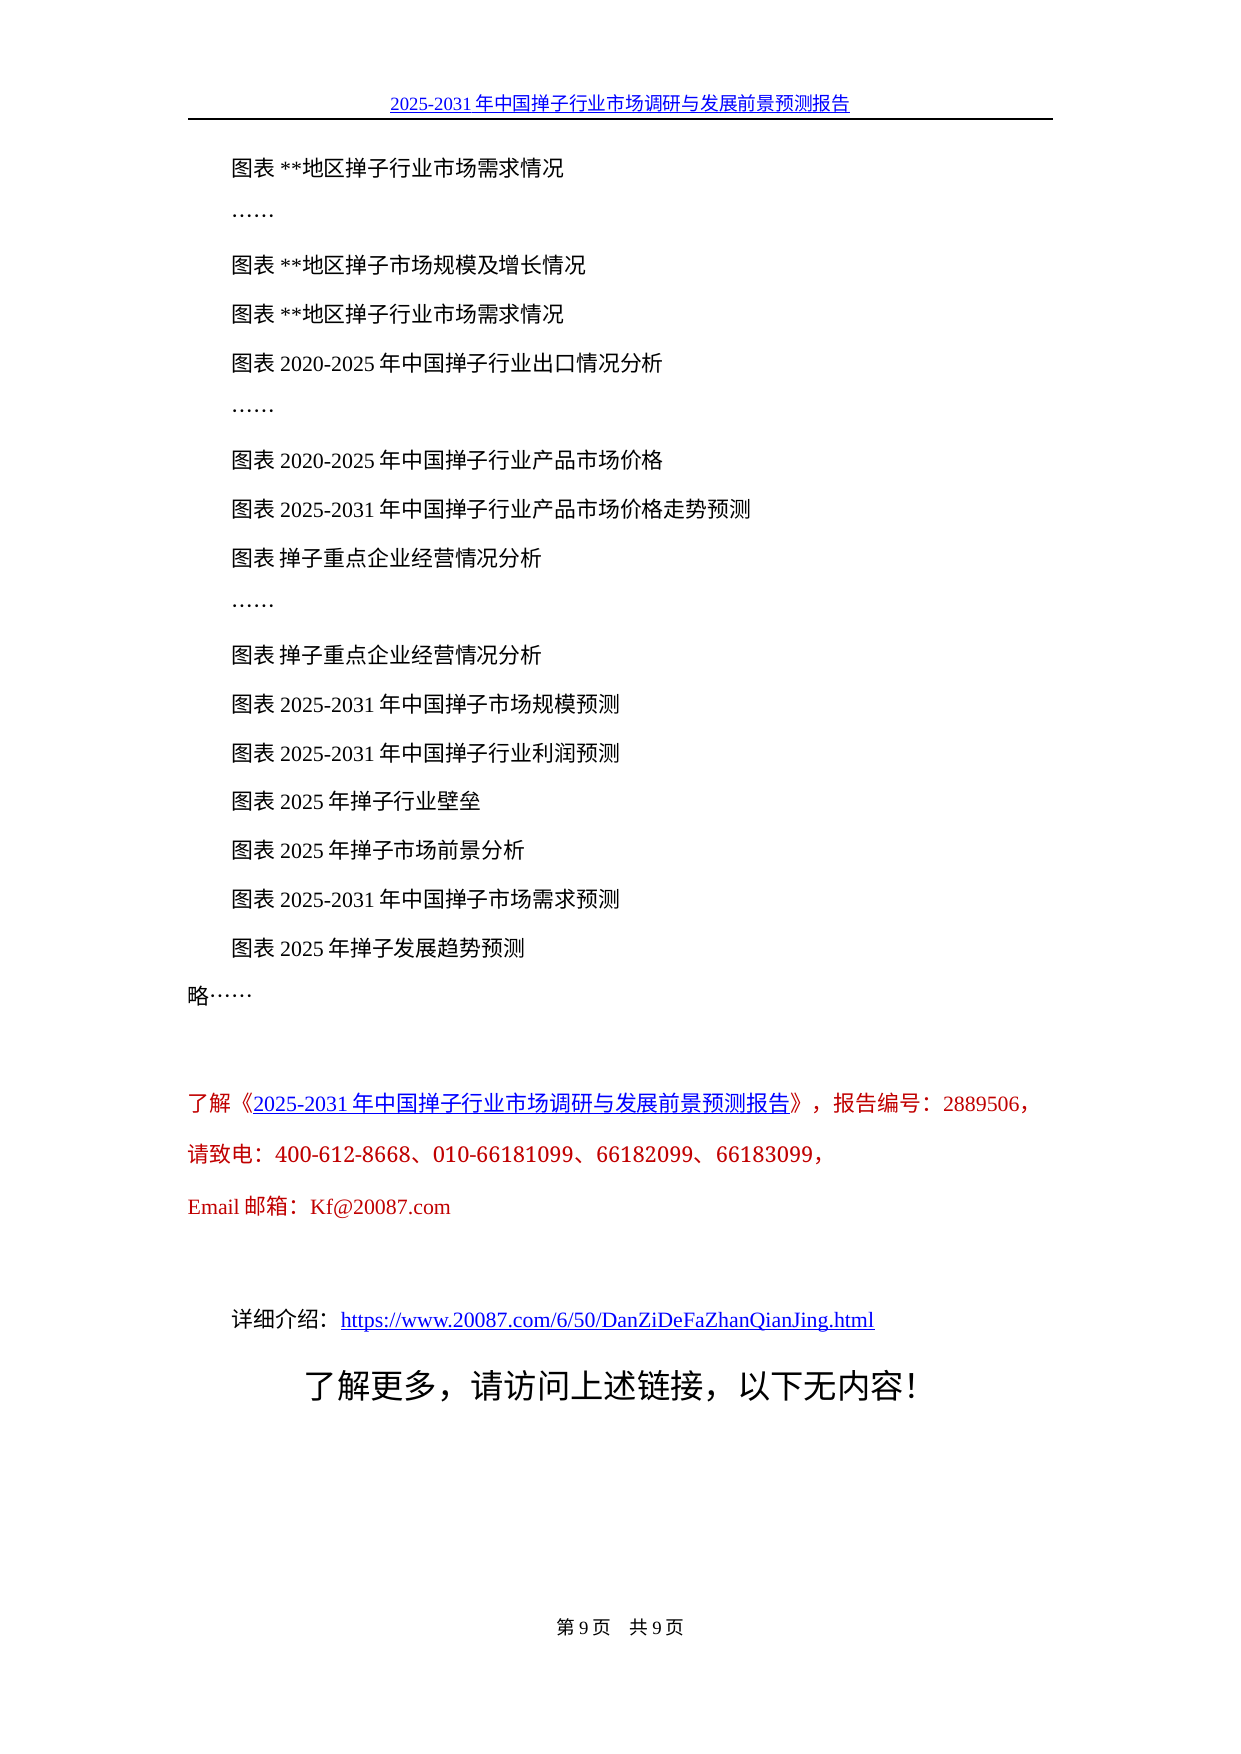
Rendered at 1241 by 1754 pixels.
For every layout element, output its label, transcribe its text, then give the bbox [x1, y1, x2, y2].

title 了解更多，请访问上述链接，以下无内容！ [187, 1351, 1053, 1416]
text Email邮箱：Kf@20087.com [187, 1188, 1053, 1221]
text 请致电：400-612-8668、010-66181099、66182099、66183099， [187, 1137, 1053, 1169]
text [187, 150, 1053, 1011]
text 了解《2025-2031年中国掸子行业市场调研与发展前景预测报告》，报告编号：2889506， [187, 1085, 1053, 1118]
text 详细介绍：https://www.20087.com/6/50/DanZiDeFaZhanQianJing.html [187, 1301, 1053, 1334]
